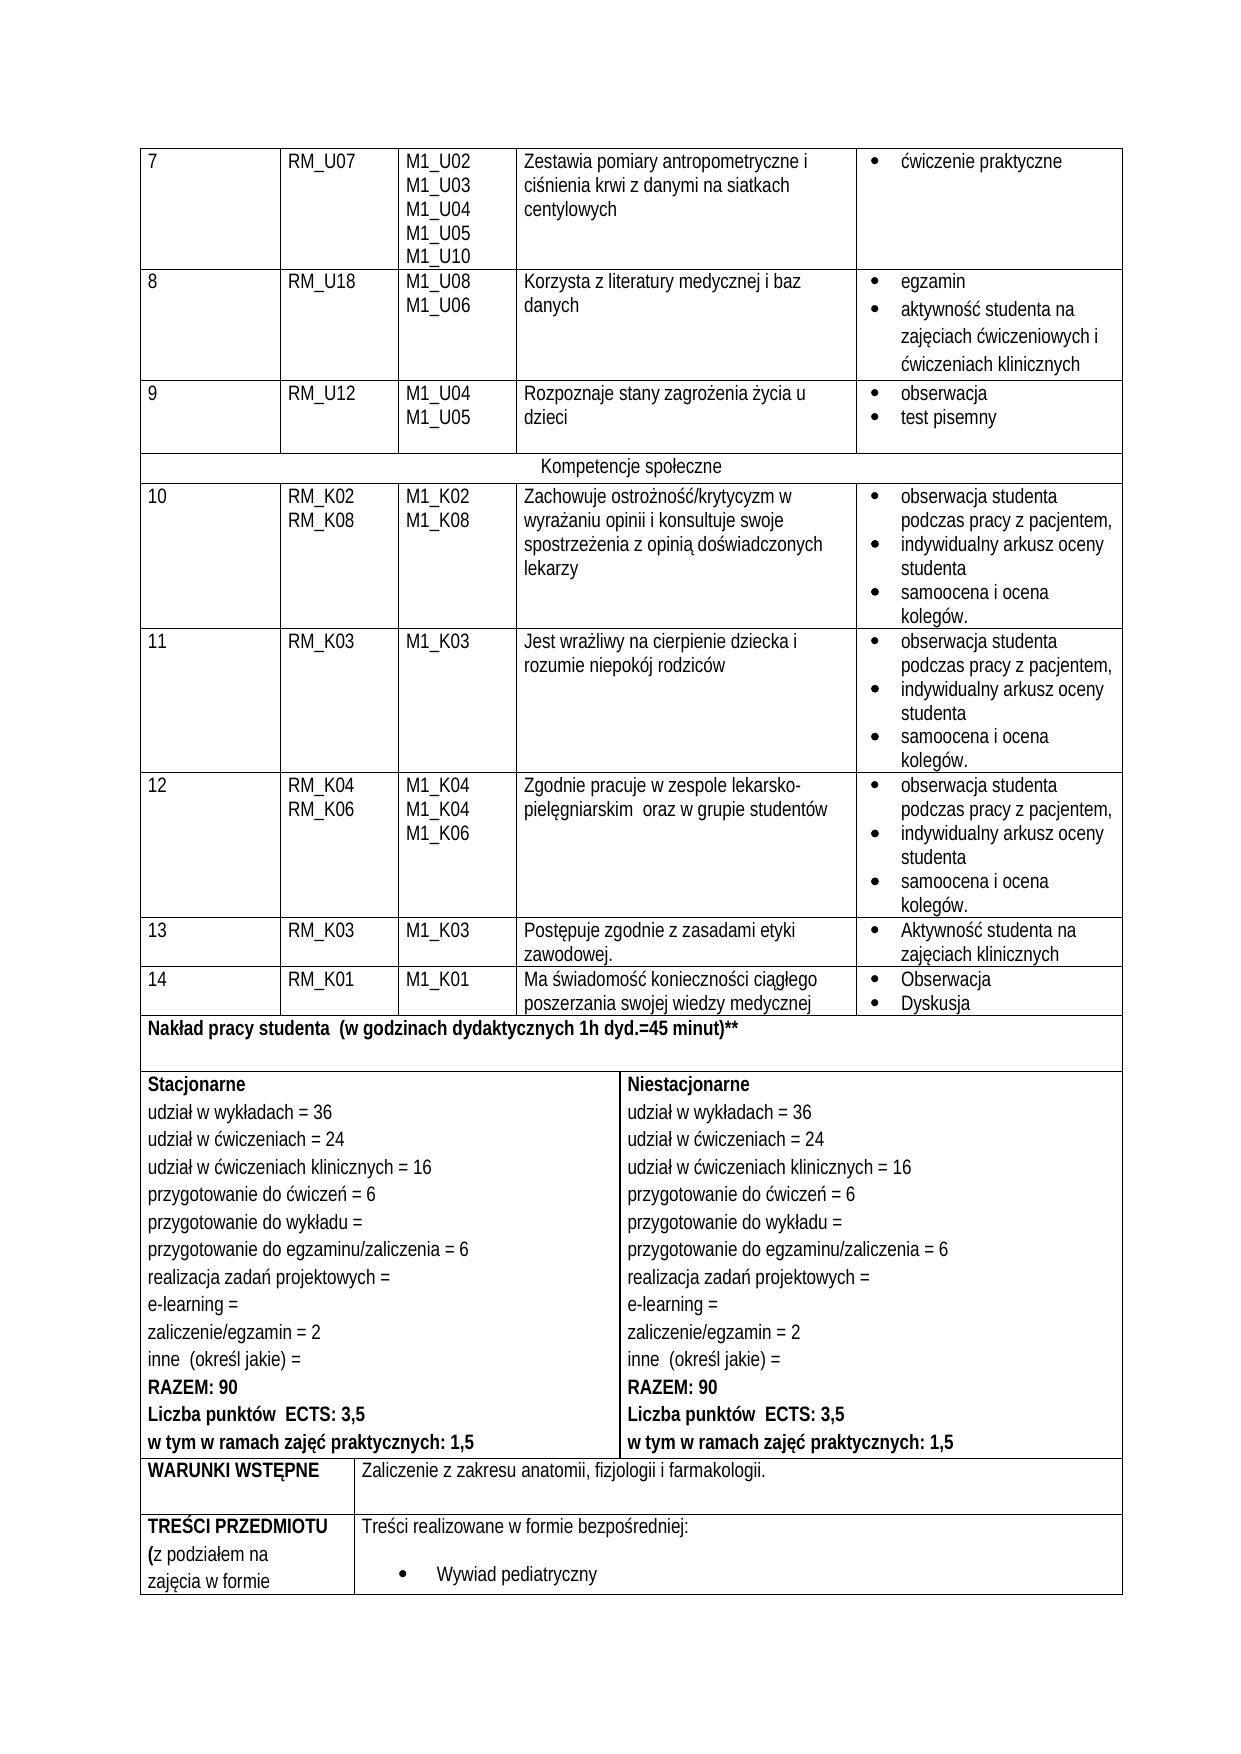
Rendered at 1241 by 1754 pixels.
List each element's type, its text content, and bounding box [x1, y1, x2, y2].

table_cell RM_K03 [281, 918, 398, 966]
table_header 7 [141, 149, 280, 268]
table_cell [355, 1515, 1122, 1593]
table_cell M1_K04 M1_K04 M1_K06 [399, 773, 516, 917]
table_cell RM_U12 [281, 381, 398, 453]
table_cell Postępuje zgodnie z zasadami etyki zawodowej. [517, 918, 856, 966]
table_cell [141, 1515, 354, 1593]
table_cell obserwacja test pisemny [857, 381, 1122, 453]
table_cell M1_K03 [399, 629, 516, 772]
table_cell 12 [141, 773, 280, 917]
table_cell obserwacja studenta podczas pracy z pacjentem, indywidualny arkusz oceny studenta samoocena i ocena kolegów. [857, 629, 1122, 772]
table_cell Aktywność studenta na zajęciach klinicznych [857, 918, 1122, 966]
table_cell RM_K03 [281, 629, 398, 772]
table_cell Zachowuje ostrożność/krytycyzm w wyrażaniu opinii i konsultuje swoje spostrzeżenia z opinią doświadczonych lekarzy [517, 484, 856, 627]
table_cell M1_K02 M1_K08 [399, 484, 516, 627]
table_cell Zgodnie pracuje w zespole lekarsko-pielęgniarskim oraz w grupie studentów [517, 773, 856, 917]
table_cell M1_U08 M1_U06 [399, 270, 516, 380]
table_cell obserwacja studenta podczas pracy z pacjentem, indywidualny arkusz oceny studenta samoocena i ocena kolegów. [857, 773, 1122, 917]
table_cell Zaliczenie z zakresu anatomii, fizjologii i farmakologii. [355, 1459, 1122, 1513]
table_cell M1_K03 [399, 918, 516, 966]
table_cell 13 [141, 918, 280, 966]
table_cell Niestacjonarne udział w wykładach = 36 udział w ćwiczeniach = 24 udział w ćwiczeniach klinicznych = 16 przygotowanie do ćwiczeń = 6 przygotowanie do wykładu = przygotowanie do egzaminu/zaliczenia = 6 realizacja zadań projektowych = e-learning = zaliczenie/egzamin = 2 inne (określ jakie) = RAZEM: 90 Liczba punktów ECTS: 3,5 w tym w ramach zajęć praktycznych: 1,5 [621, 1072, 1122, 1457]
table_cell Jest wrażliwy na cierpienie dziecka i rozumie niepokój rodziców [517, 629, 856, 772]
table_cell 8 [141, 270, 280, 380]
table_cell 9 [141, 381, 280, 453]
table_cell 14 [141, 967, 280, 1015]
table_header ćwiczenie praktyczne [857, 149, 1122, 268]
table_cell WARUNKI WSTĘPNE [141, 1459, 354, 1513]
table_cell Stacjonarne udział w wykładach = 36 udział w ćwiczeniach = 24 udział w ćwiczeniach klinicznych = 16 przygotowanie do ćwiczeń = 6 przygotowanie do wykładu = przygotowanie do egzaminu/zaliczenia = 6 realizacja zadań projektowych = e-learning = zaliczenie/egzamin = 2 inne (określ jakie) = RAZEM: 90 Liczba punktów ECTS: 3,5 w tym w ramach zajęć praktycznych: 1,5 [141, 1072, 619, 1457]
table_cell M1_U04 M1_U05 [399, 381, 516, 453]
table_cell egzamin aktywność studenta na zajęciach ćwiczeniowych i ćwiczeniach klinicznych [857, 270, 1122, 380]
table_cell M1_K01 [399, 967, 516, 1015]
table_cell RM_U18 [281, 270, 398, 380]
table_header Zestawia pomiary antropometryczne i ciśnienia krwi z danymi na siatkach centylowych [517, 149, 856, 268]
table_cell Obserwacja Dyskusja [857, 967, 1122, 1015]
table_cell RM_K02 RM_K08 [281, 484, 398, 627]
table_header RM_U07 [281, 149, 398, 268]
table_cell Kompetencje społeczne [141, 454, 1122, 483]
table_cell RM_K04 RM_K06 [281, 773, 398, 917]
table_cell Rozpoznaje stany zagrożenia życia u dzieci [517, 381, 856, 453]
table_cell obserwacja studenta podczas pracy z pacjentem, indywidualny arkusz oceny studenta samoocena i ocena kolegów. [857, 484, 1122, 627]
table_cell Ma świadomość konieczności ciągłego poszerzania swojej wiedzy medycznej [517, 967, 856, 1015]
table_cell Nakład pracy studenta (w godzinach dydaktycznych 1h dyd.=45 minut)** [141, 1016, 1122, 1071]
table_cell Korzysta z literatury medycznej i baz danych [517, 270, 856, 380]
table_cell 10 [141, 484, 280, 627]
table_cell 11 [141, 629, 280, 772]
table_header M1_U02 M1_U03 M1_U04 M1_U05 M1_U10 [399, 149, 516, 268]
table_cell RM_K01 [281, 967, 398, 1015]
